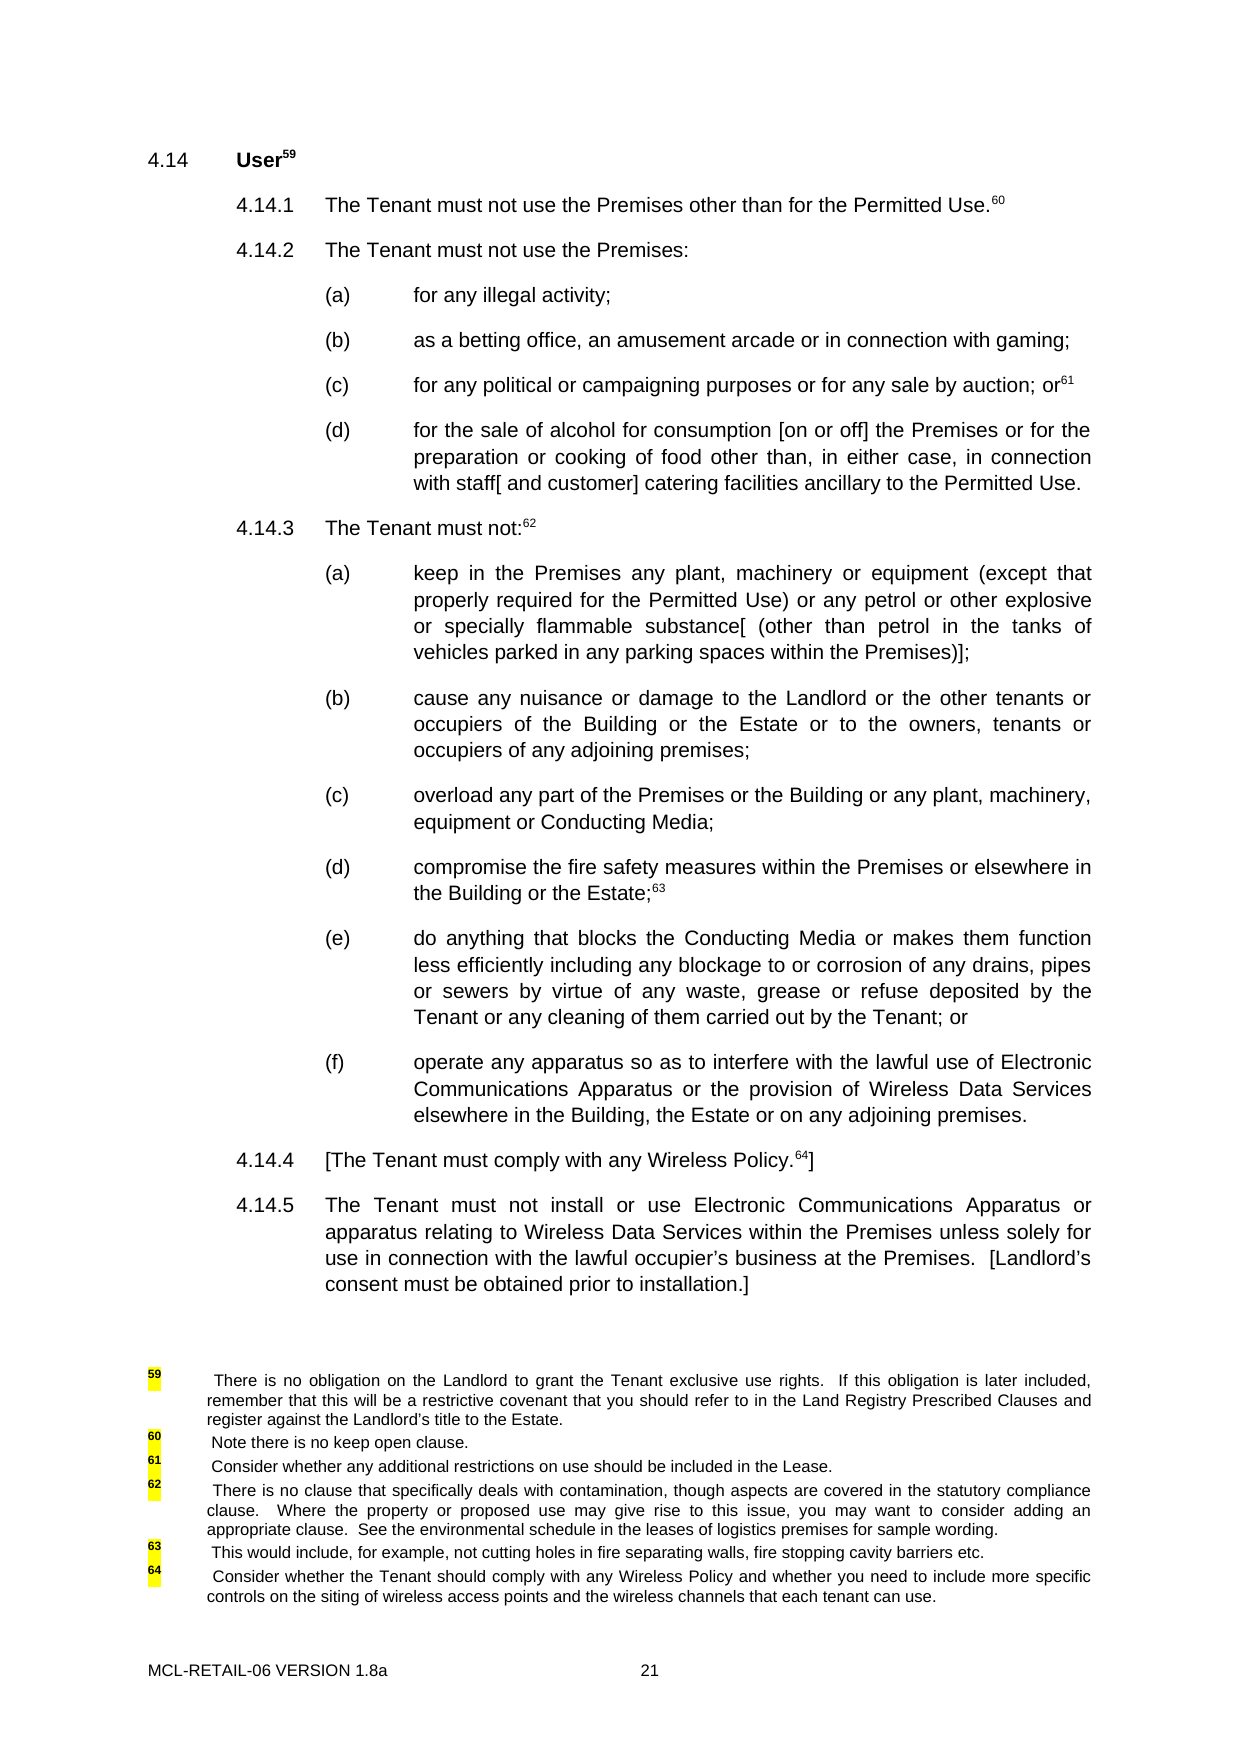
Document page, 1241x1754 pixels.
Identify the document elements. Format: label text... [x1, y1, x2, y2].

subtitle [The Tenant must comply with any Wireless Policy.] [236, 1148, 1093, 1172]
subtitle The Tenant must not use the Premises: [236, 238, 1093, 262]
subtitle for the sale of alcohol for consumption [on or off] the Premises or for the preparation or cooking of food other than, in either case, in connection with staff[ and customer] catering facilities ancillary to the Permitted Use. [325, 418, 1093, 495]
subtitle as a betting office, an amusement arcade or in connection with gaming; [325, 328, 1093, 352]
subtitle for any political or campaigning purposes or for any sale by auction; or [325, 373, 1093, 397]
subtitle The Tenant must not use the Premises other than for the Permitted Use. [236, 193, 1093, 217]
subtitle do anything that blocks the Conducting Media or makes them function less efficiently including any blockage to or corrosion of any drains, pipes or sewers by virtue of any waste, grease or refuse deposited by the Tenant or any cleaning of them carried out by the Tenant; or [325, 926, 1093, 1029]
subtitle The Tenant must not: [236, 516, 1093, 540]
subtitle for any illegal activity; [325, 283, 1093, 307]
subtitle cause any nuisance or damage to the Landlord or the other tenants or occupiers of the Building or the Estate or to the owners, tenants or occupiers of any adjoining premises; [325, 685, 1093, 762]
subtitle keep in the Premises any plant, machinery or equipment (except that properly required for the Permitted Use) or any petrol or other explosive or specially flammable substance[ (other than petrol in the tanks of vehicles parked in any parking spaces within the Premises)]; [325, 561, 1093, 664]
subtitle operate any apparatus so as to interfere with the lawful use of Electronic Communications Apparatus or the provision of Wireless Data Services elsewhere in the Building, the Estate or on any adjoining premises. [325, 1050, 1093, 1127]
subtitle The Tenant must not install or use Electronic Communications Apparatus or apparatus relating to Wireless Data Services within the Premises unless solely for use in connection with the lawful occupier’s business at the Premises. [Landlord’s consent must be obtained prior to installation.] [236, 1193, 1093, 1296]
subtitle compromise the fire safety measures within the Premises or elsewhere in the Building or the Estate; [325, 854, 1093, 905]
subtitle overload any part of the Premises or the Building or any plant, machinery, equipment or Conducting Media; [325, 783, 1093, 833]
subtitle User [148, 148, 1093, 172]
